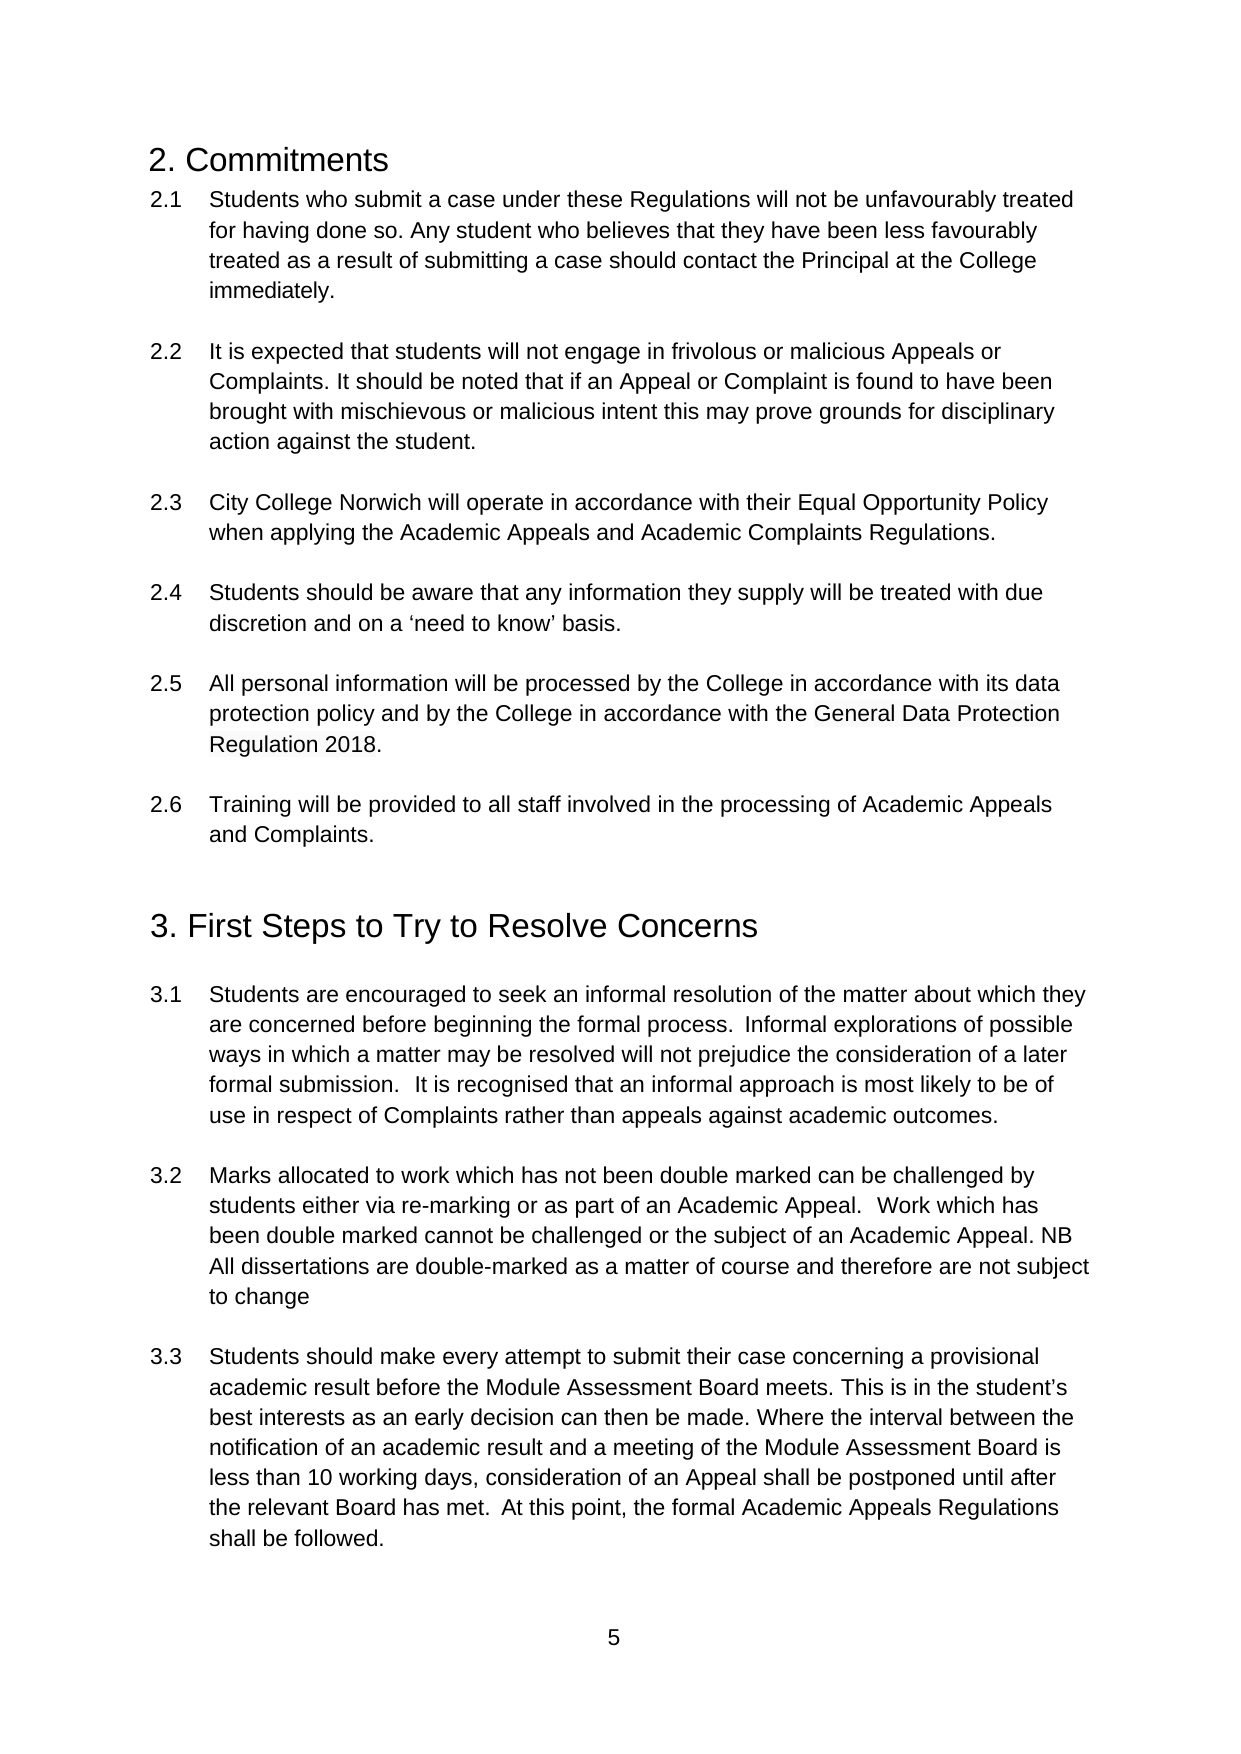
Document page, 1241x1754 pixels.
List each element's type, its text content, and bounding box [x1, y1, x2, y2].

subtitle Commitments [148, 139, 1198, 178]
list Students should be aware that any information they supply will be treated with due discretion and on a ‘need to know’ basis. [150, 579, 1044, 636]
list Marks allocated to work which has not been double marked can be challenged by students either via re-marking or as part of an Academic Appeal. Work which has been double marked cannot be challenged or the subject of an Academic Appeal. NB All dissertations are double-marked as a matter of course and therefore are not subject to change [150, 1162, 1089, 1309]
list It is expected that students will not engage in frivolous or malicious Appeals or Complaints. It should be noted that if an Appeal or Complaint is found to have been brought with mischievous or malicious intent this may prove grounds for disciplinary action against the student. [150, 338, 1055, 454]
list Students should make every attempt to submit their case concerning a provisional academic result before the Module Assessment Board meets. This is in the student’s best interests as an early decision can then be made. Where the interval between the notification of an academic result and a meeting of the Module Assessment Board is less than 10 working days, consideration of an Appeal shall be postponed until after the relevant Board has met. At this point, the formal Academic Appeals Regulations shall be followed. [150, 1343, 1074, 1551]
subtitle First Steps to Try to Resolve Concerns [150, 906, 1198, 945]
list All personal information will be processed by the College in accordance with its data protection policy and by the College in accordance with the General Data Protection Regulation 2018. [150, 670, 1060, 757]
list Students are encouraged to seek an informal resolution of the matter about which they are concerned before beginning the formal process. Informal explorations of possible ways in which a matter may be resolved will not prejudice the consideration of a later formal submission. It is recognised that an informal approach is most likely to be of use in respect of Complaints rather than appeals against academic outcomes. [150, 981, 1086, 1128]
list Training will be provided to all staff involved in the processing of Academic Appeals and Complaints. [150, 791, 1053, 847]
list Students who submit a case under these Regulations will not be unfavourably treated for having done so. Any student who believes that they have been less favourably treated as a result of submitting a case should contact the Principal at the College immediately. [150, 186, 1074, 303]
list City College Norwich will operate in accordance with their Equal Opportunity Policy when applying the Academic Appeals and Academic Complaints Regulations. [150, 489, 1049, 545]
